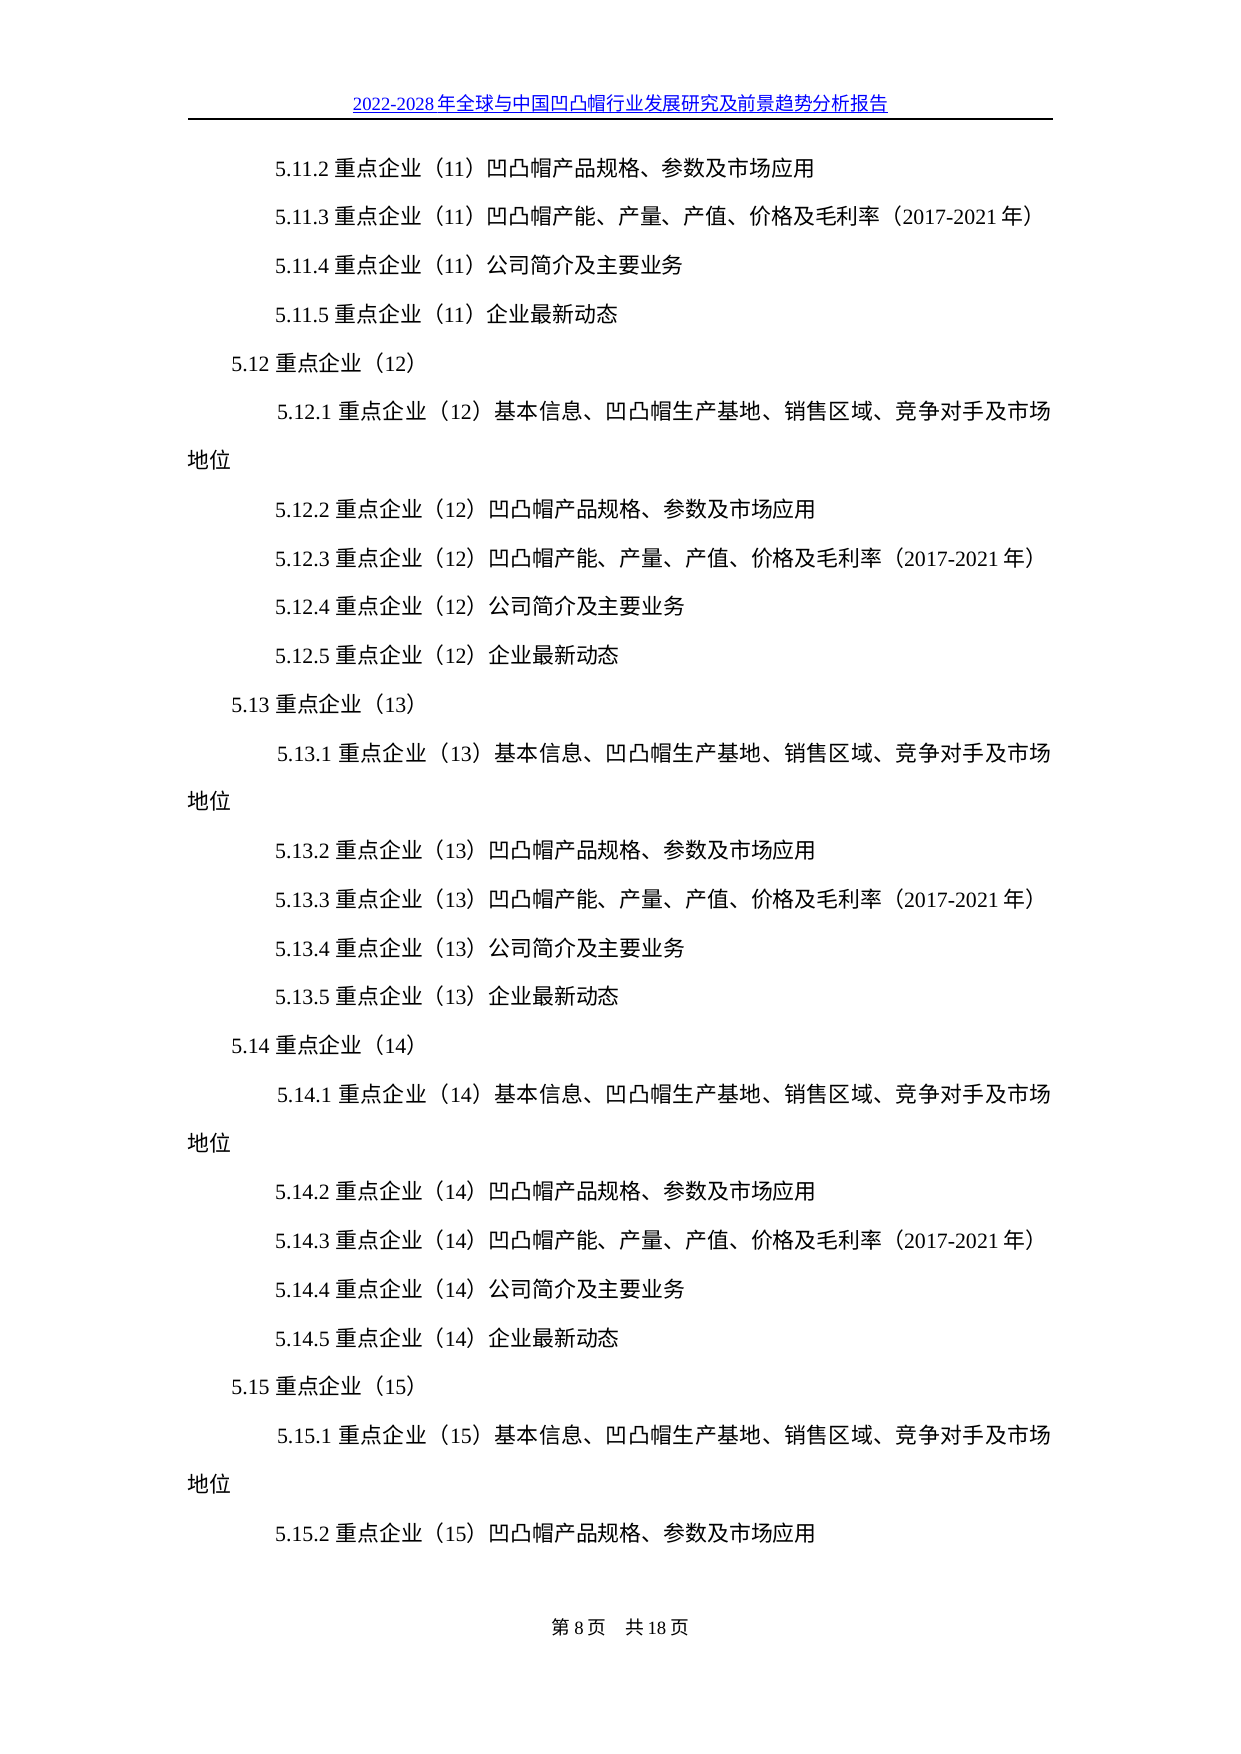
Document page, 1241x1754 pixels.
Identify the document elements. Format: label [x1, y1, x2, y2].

text [187, 150, 1053, 1548]
